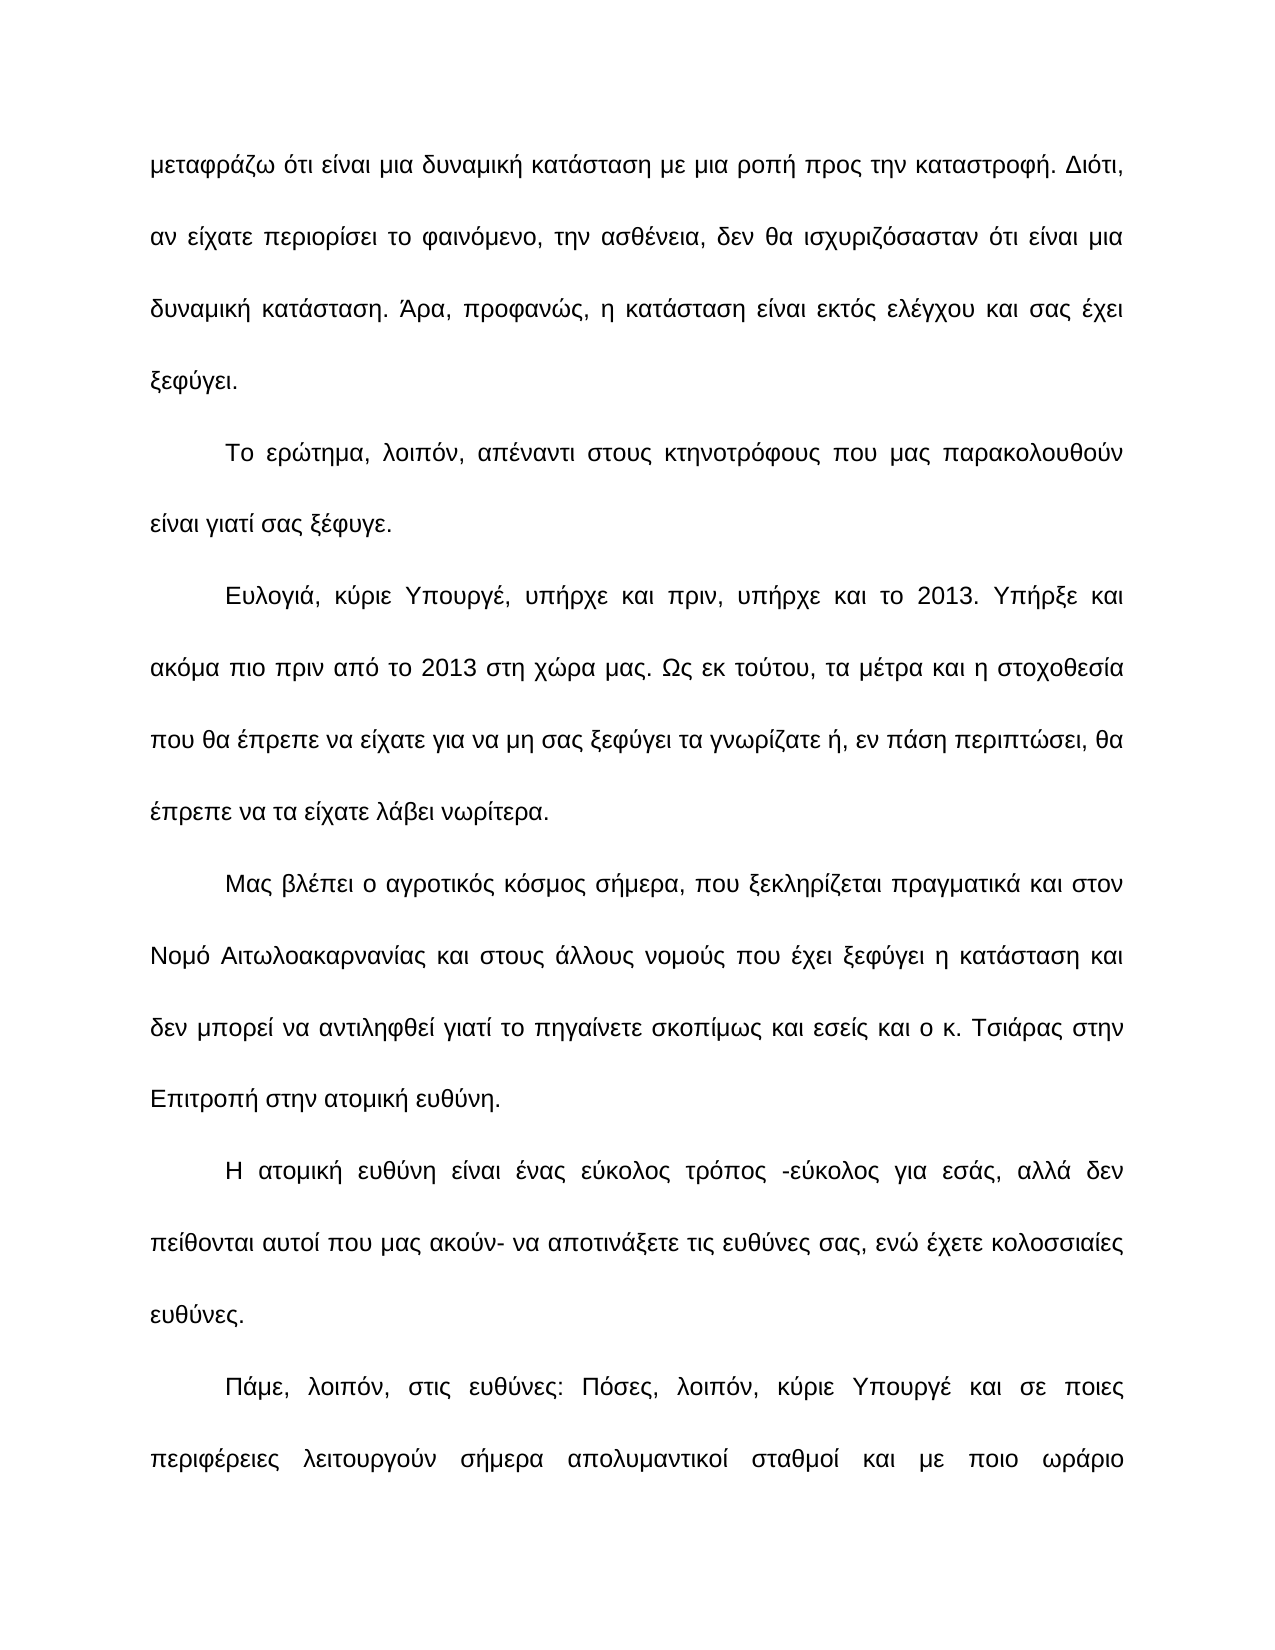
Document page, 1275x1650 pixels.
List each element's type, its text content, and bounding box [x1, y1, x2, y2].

text Ευλογιά, κύριε Υπουργέ, υπήρχε και πριν, υπήρχε και το 2013. Υπήρξε και ακόμα πιο πριν από το 2013 στη χώρα μας. Ως εκ τούτου, τα μέτρα και η στοχοθεσία που θα έπρεπε να είχατε για να μη σας ξεφύγει τα γνωρίζατε ή, εν πάση περιπτώσει, θα έπρεπε να τα είχατε λάβει νωρίτερα. [150, 581, 1125, 826]
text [150, 1372, 1125, 1472]
text Η ατομική ευθύνη είναι ένας εύκολος τρόπος -εύκολος για εσάς, αλλά δεν πείθονται αυτοί που μας ακούν- να αποτινάξετε τις ευθύνες σας, ενώ έχετε κολοσσιαίες ευθύνες. [150, 1156, 1125, 1329]
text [150, 150, 1125, 394]
text Μας βλέπει ο αγροτικός κόσμος σήμερα, που ξεκληρίζεται πραγματικά και στον Νομό Αιτωλοακαρνανίας και στους άλλους νομούς που έχει ξεφύγει η κατάσταση και δεν μπορεί να αντιληφθεί γιατί το πηγαίνετε σκοπίμως και εσείς και ο κ. Τσιάρας στην Επιτροπή στην ατομική ευθύνη. [150, 869, 1125, 1113]
text Το ερώτημα, λοιπόν, απέναντι στους κτηνοτρόφους που μας παρακολουθούν είναι γιατί σας ξέφυγε. [150, 437, 1125, 538]
